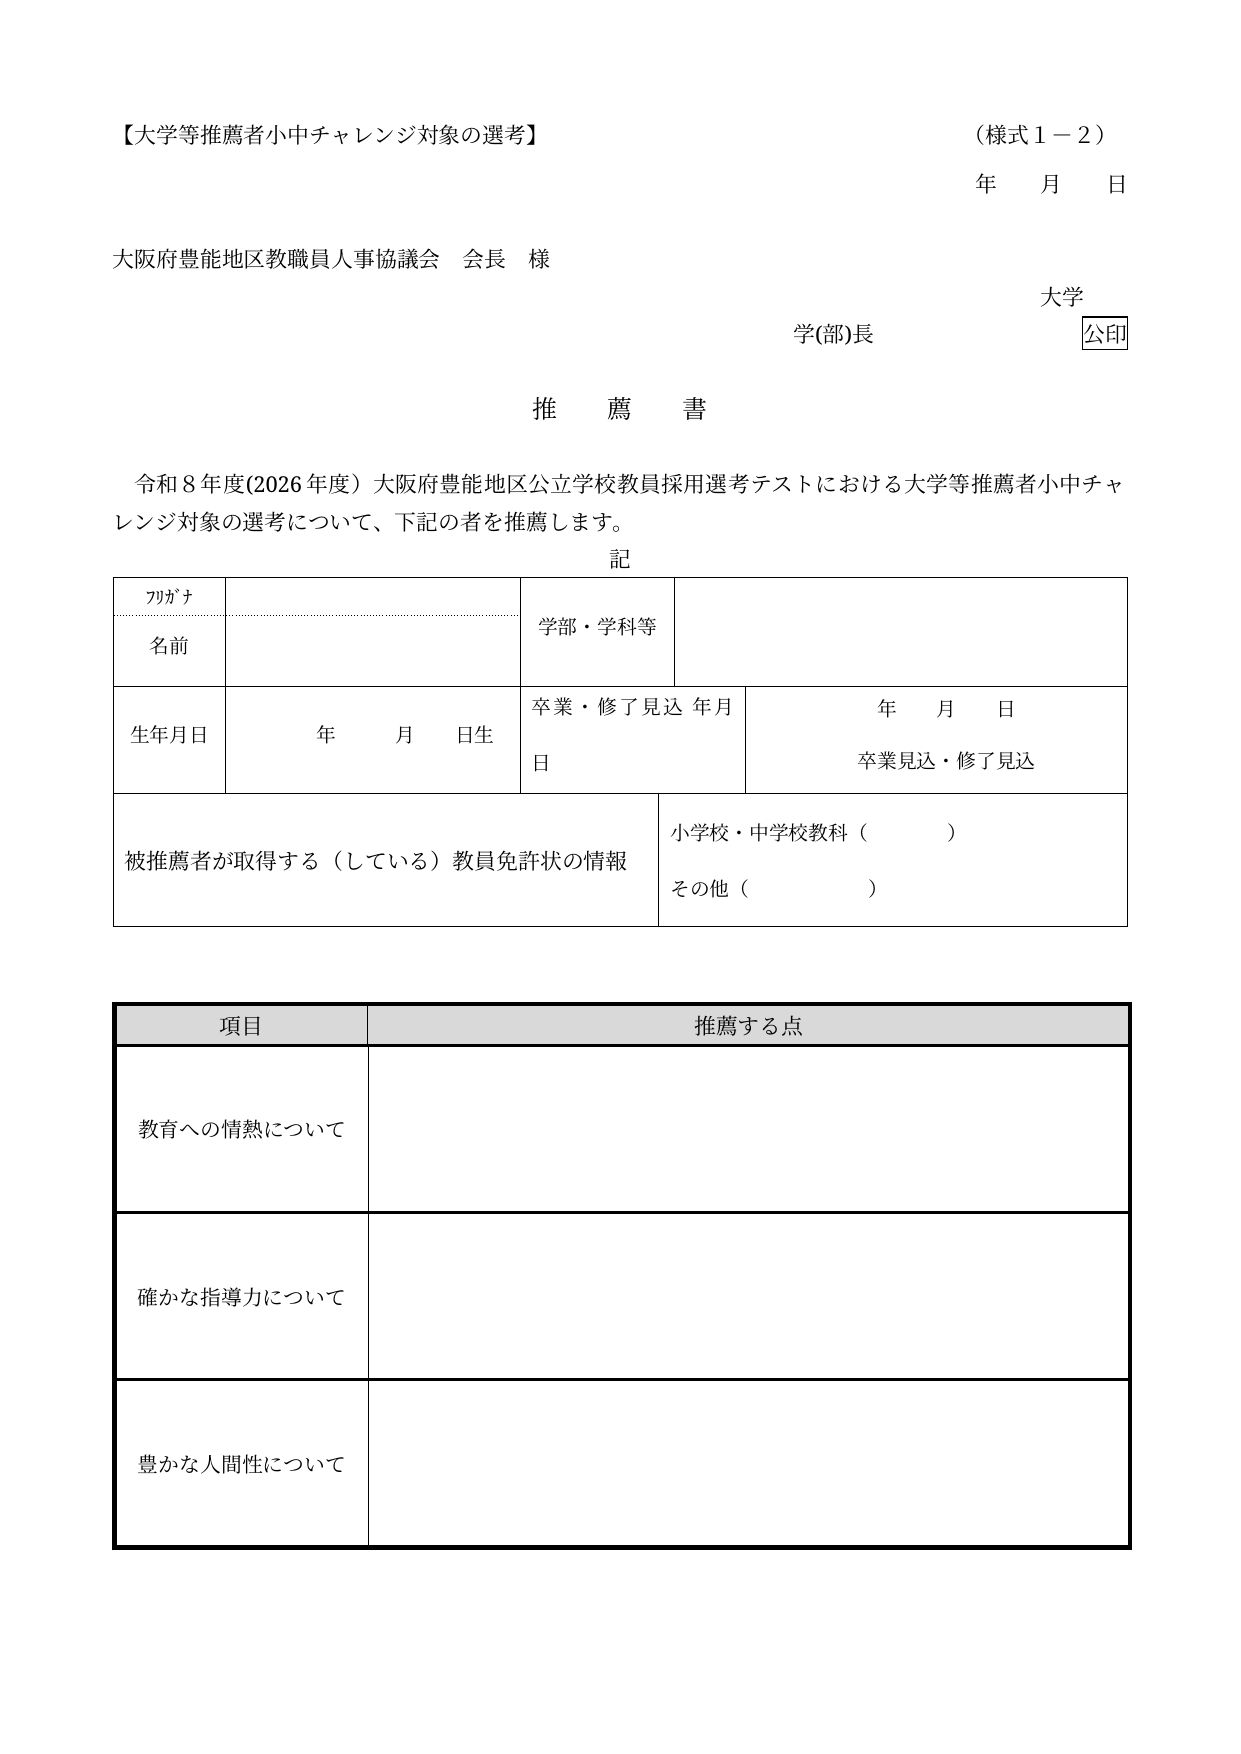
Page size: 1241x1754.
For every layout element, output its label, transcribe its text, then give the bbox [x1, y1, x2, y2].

table_cell [369, 1047, 1128, 1211]
text 学(部)長 公印 [112, 314, 1128, 352]
table_cell [226, 615, 520, 686]
table_cell 年 月 日 卒業見込・修了見込 [746, 687, 1127, 793]
table_cell 小学校・中学校教科（ ） その他（ ） [659, 794, 1127, 926]
table_header [675, 578, 1127, 686]
text 令和８年度(2026年度）大阪府豊能地区公立学校教員採用選考テストにおける大学等推薦者小中チャレンジ対象の選考について、下記の者を推薦します。 [112, 464, 1128, 539]
table_cell 卒業・修了見込 年月日 [521, 687, 745, 793]
text 年 月 日 [112, 164, 1128, 202]
table_cell 確かな指導力について [117, 1214, 368, 1378]
table_cell 生年月日 [114, 687, 225, 793]
table_cell 年 月 日生 [226, 687, 520, 793]
table_cell 教育への情熱について [117, 1047, 368, 1211]
table_header [226, 578, 520, 615]
subtitle 記 [112, 539, 1128, 577]
text 大学 [112, 277, 1084, 314]
text 大阪府豊能地区教職員人事協議会 会長 様 [112, 239, 1128, 277]
table_header 項目 [117, 1006, 367, 1044]
table_cell [369, 1381, 1128, 1545]
table_cell [369, 1214, 1128, 1378]
table_header ﾌﾘｶﾞﾅ [114, 578, 225, 615]
table_cell 豊かな人間性について [117, 1381, 368, 1545]
table_header 推薦する点 [368, 1006, 1128, 1044]
table_header 学部・学科等 [521, 578, 674, 686]
table_cell 名前 [114, 615, 225, 686]
table_cell 被推薦者が取得する（している）教員免許状の情報 [114, 794, 658, 926]
text 推 薦 書 [112, 389, 1128, 427]
